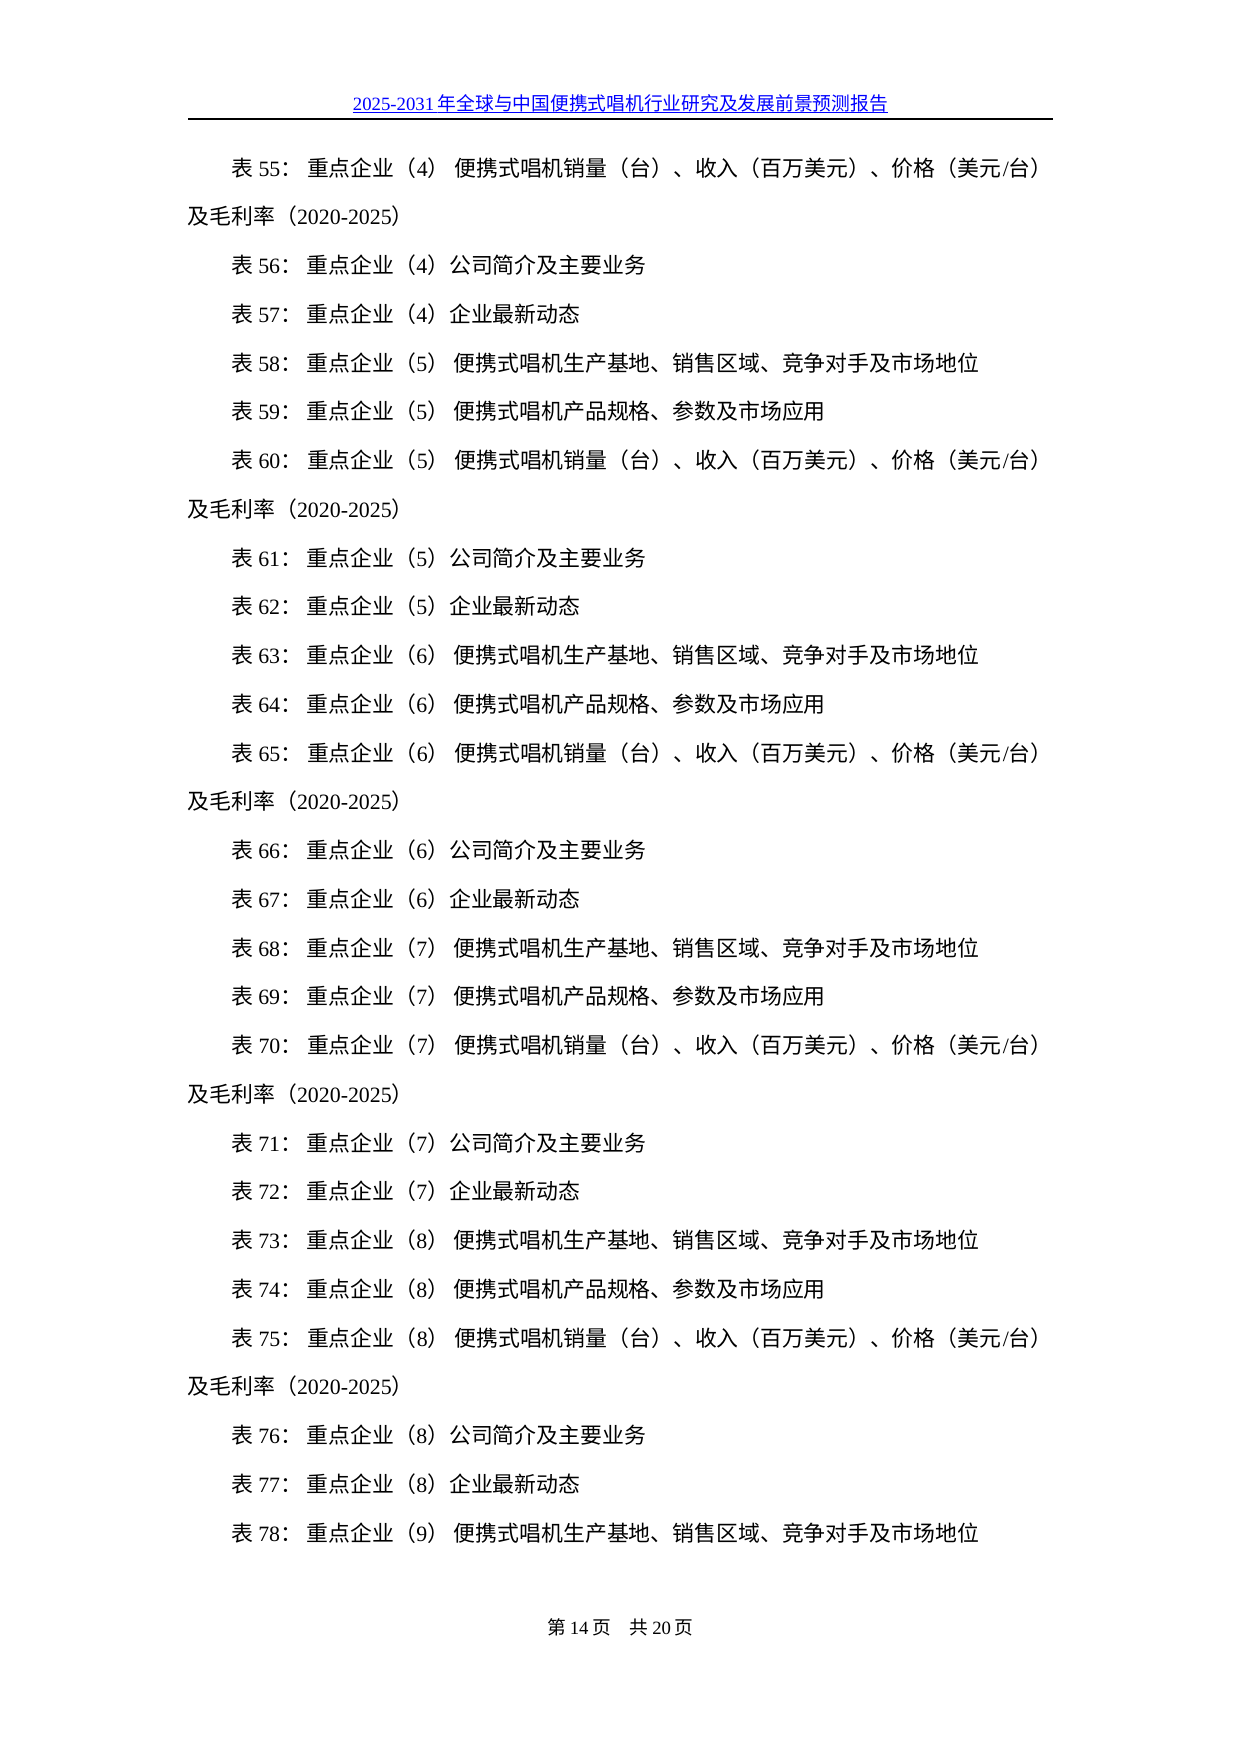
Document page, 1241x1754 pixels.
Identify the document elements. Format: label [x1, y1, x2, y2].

text [187, 150, 1053, 1548]
